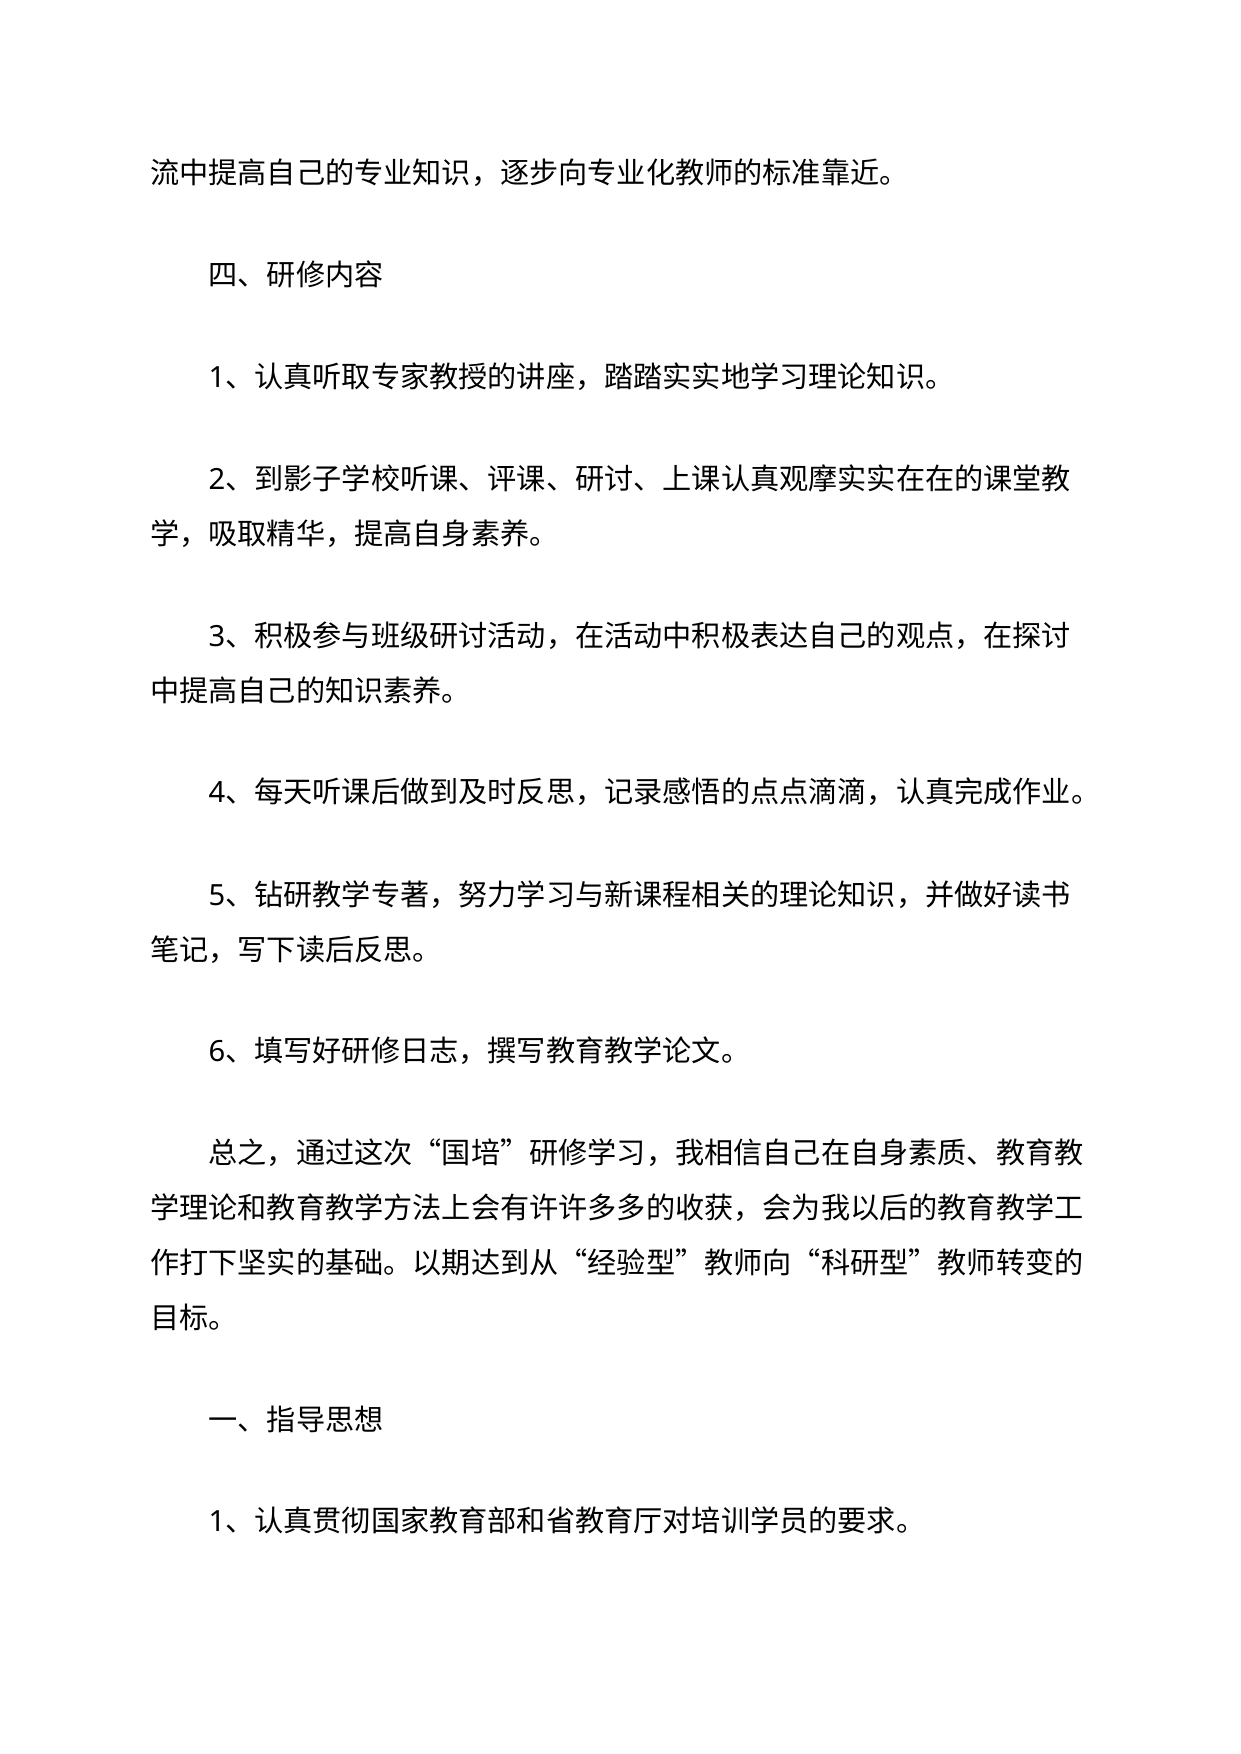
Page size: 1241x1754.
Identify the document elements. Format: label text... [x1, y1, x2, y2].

text 3、积极参与班级研讨活动，在活动中积极表达自己的观点，在探讨中提高自己的知识素养。 [150, 612, 1090, 709]
text 一、指导思想 [150, 1396, 1090, 1438]
text 总之，通过这次“国培”研修学习，我相信自己在自身素质、教育教学理论和教育教学方法上会有许许多多的收获，会为我以后的教育教学工作打下坚实的基础。以期达到从“经验型”教师向“科研型”教师转变的目标。 [150, 1130, 1090, 1337]
text 5、钻研教学专著，努力学习与新课程相关的理论知识，并做好读书笔记，写下读后反思。 [150, 871, 1090, 968]
text 6、填写好研修日志，撰写教育教学论文。 [150, 1028, 1090, 1070]
text 四、研修内容 [150, 252, 1090, 294]
text 1、认真听取专家教授的讲座，踏踏实实地学习理论知识。 [150, 353, 1090, 396]
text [150, 150, 1090, 192]
text 4、每天听课后做到及时反思，记录感悟的点点滴滴，认真完成作业。 [150, 769, 1090, 811]
text 2、到影子学校听课、评课、研讨、上课认真观摩实实在在的课堂教学，吸取精华，提高自身素养。 [150, 456, 1090, 553]
text 1、认真贯彻国家教育部和省教育厅对培训学员的要求。 [150, 1498, 1090, 1540]
